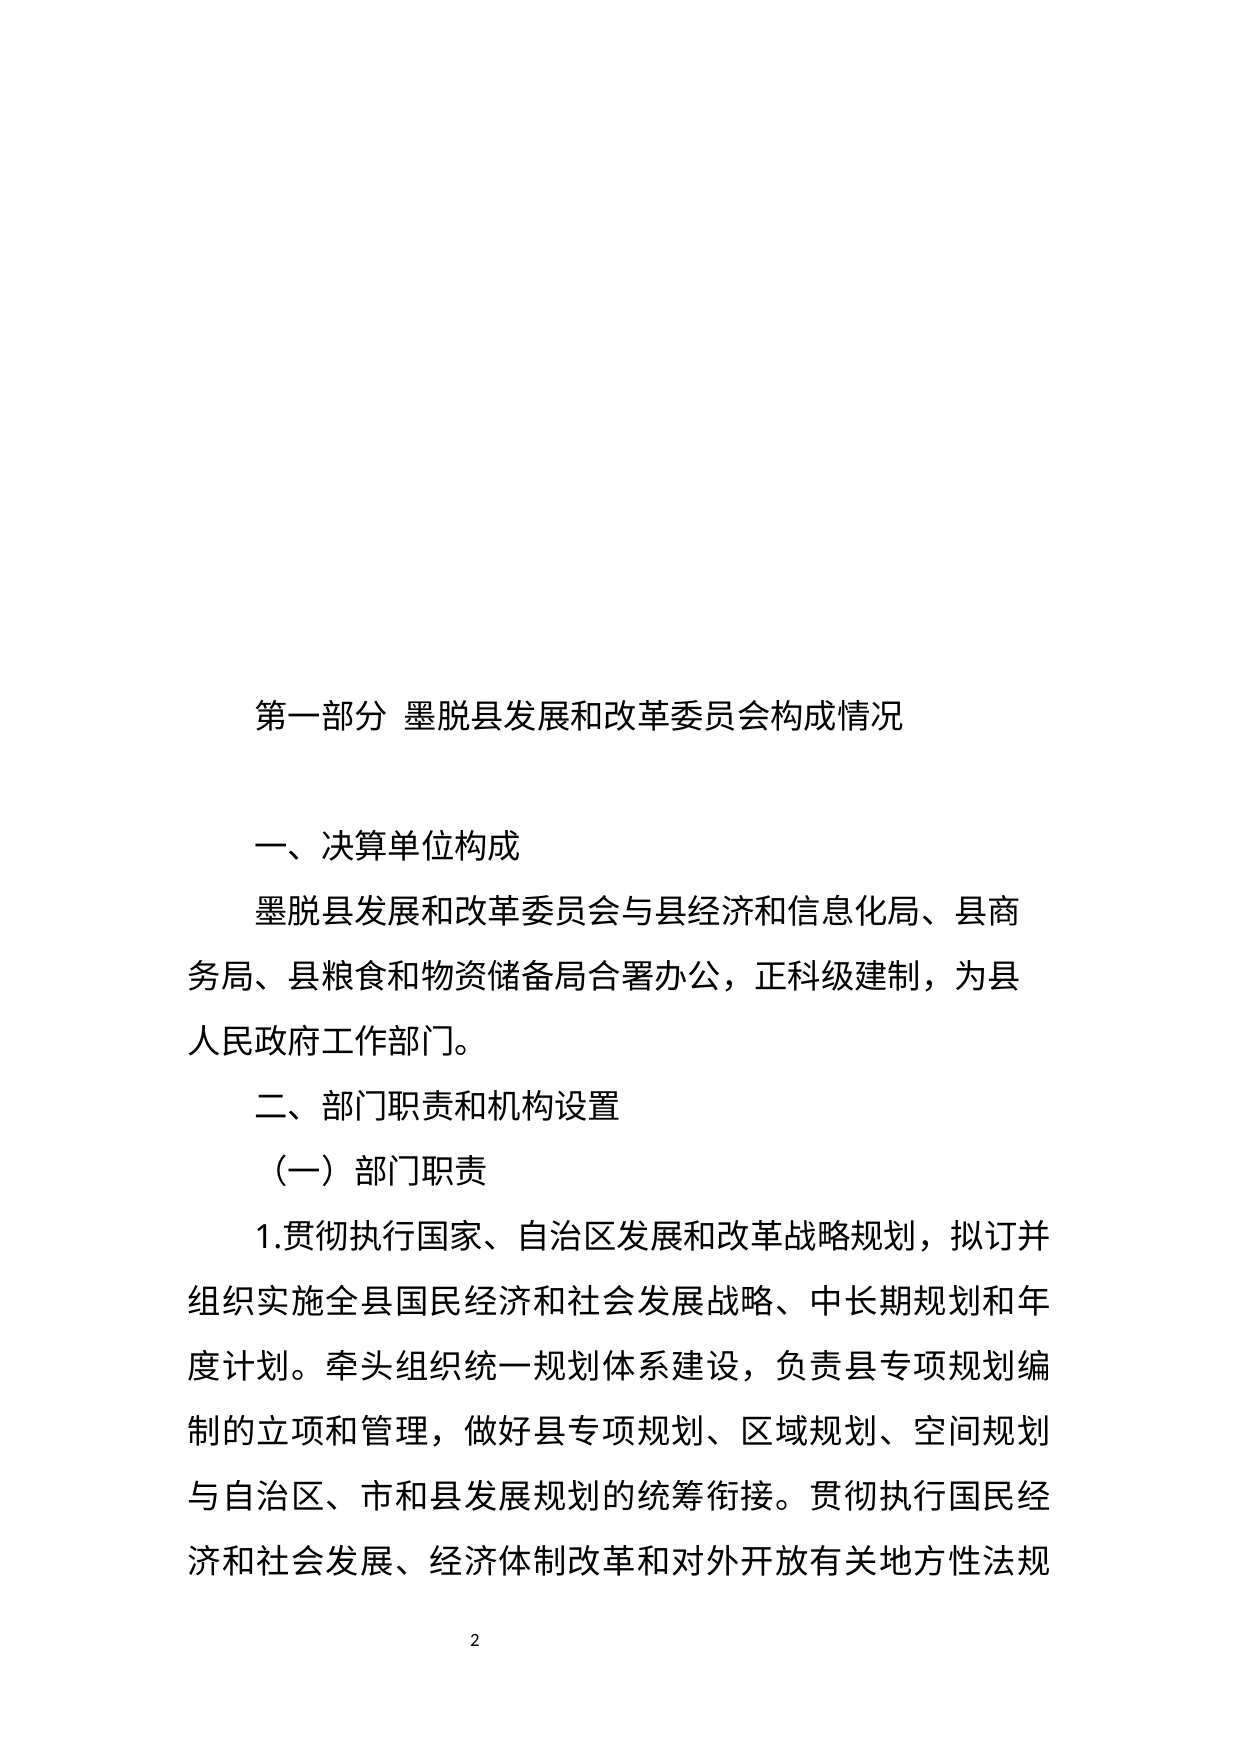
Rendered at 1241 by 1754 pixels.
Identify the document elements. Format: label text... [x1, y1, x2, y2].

text （一）部门职责 [187, 1137, 1053, 1202]
text 二、部门职责和机构设置 [187, 1072, 1053, 1137]
text 一、决算单位构成 [187, 812, 1053, 877]
list 墨脱县发展和改革委员会构成情况 [187, 682, 1053, 747]
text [187, 1202, 1053, 1592]
text 墨脱县发展和改革委员会与县经济和信息化局、县商务局、县粮食和物资储备局合署办公，正科级建制，为县人民政府工作部门。 [187, 877, 1053, 1072]
